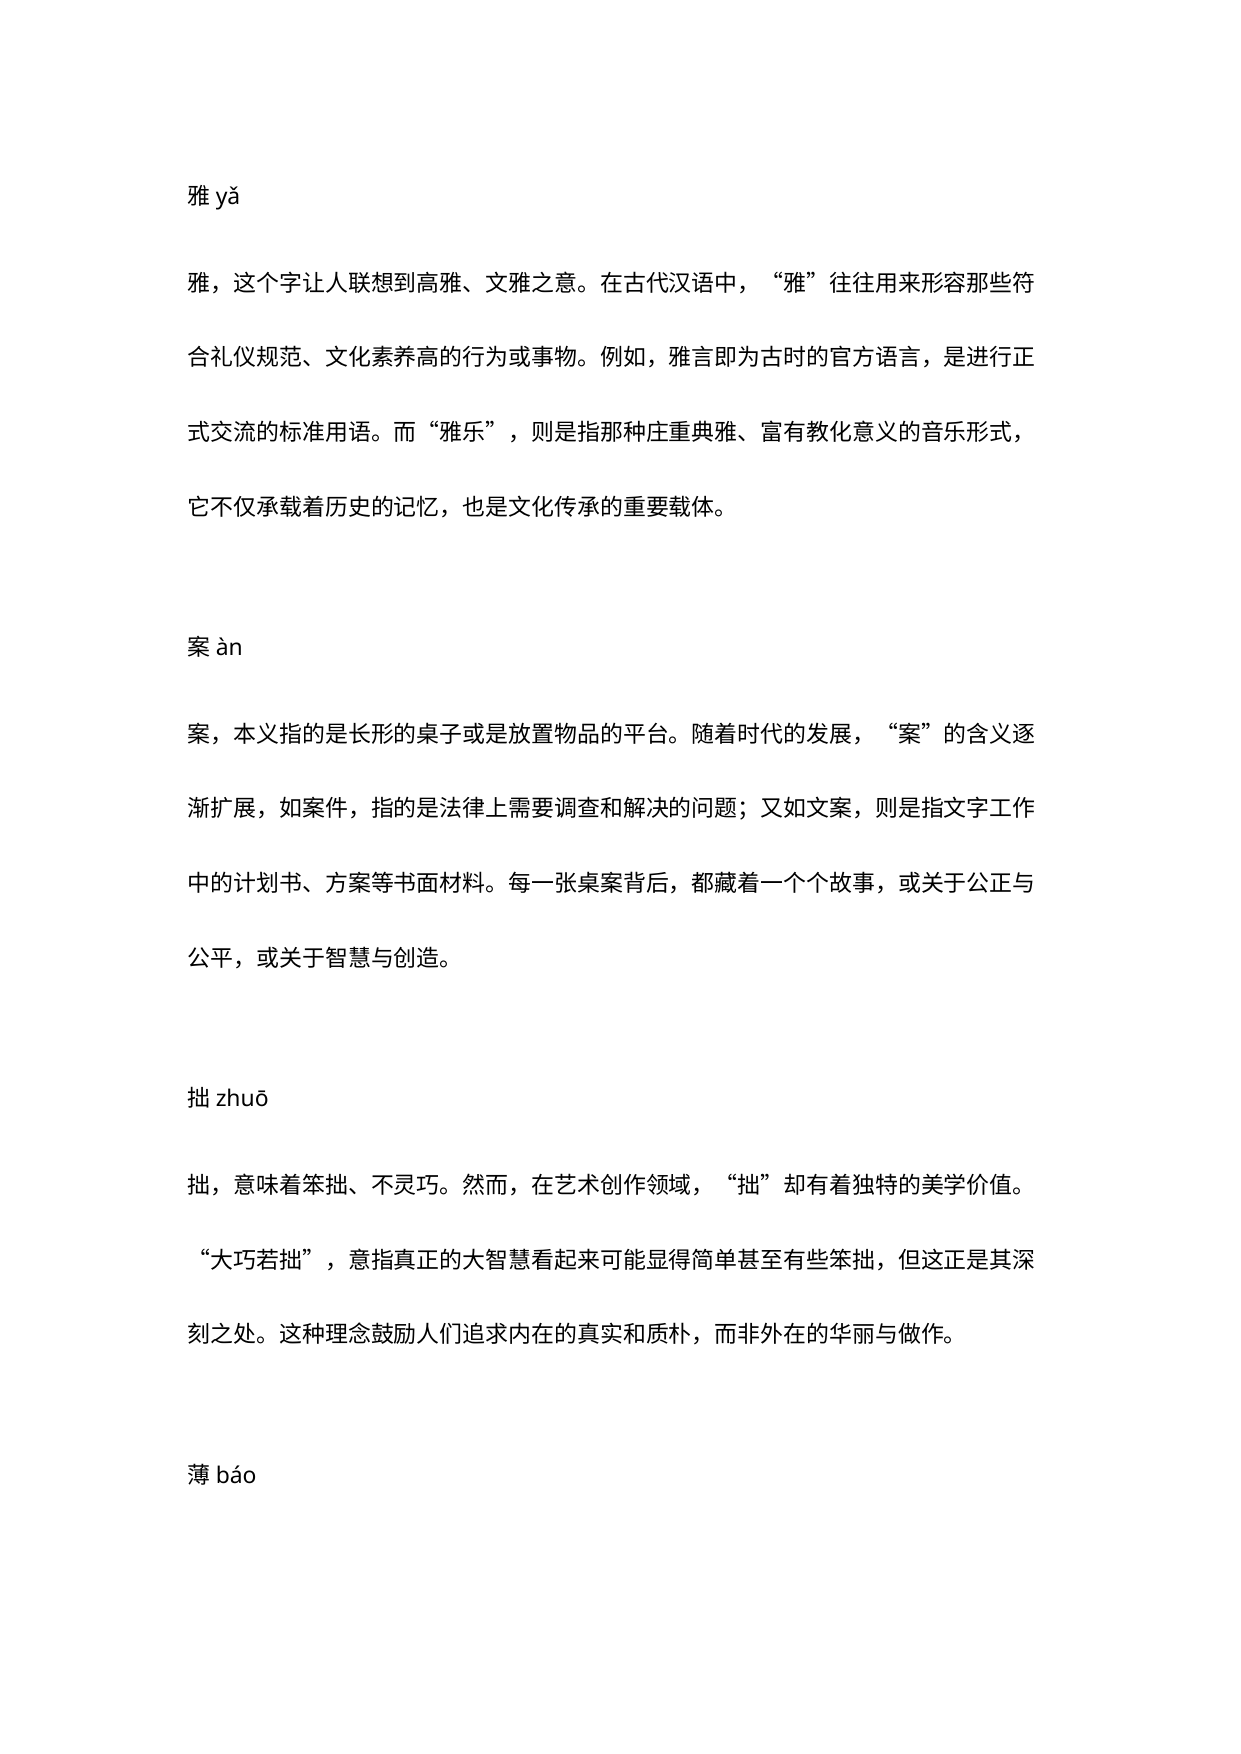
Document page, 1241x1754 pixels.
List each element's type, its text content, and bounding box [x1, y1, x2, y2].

text 案 àn [187, 613, 1053, 678]
text 案，本义指的是长形的桌子或是放置物品的平台。随着时代的发展，“案”的含义逐渐扩展，如案件，指的是法律上需要调查和解决的问题；又如文案，则是指文字工作中的计划书、方案等书面材料。每一张桌案背后，都藏着一个个故事，或关于公正与公平，或关于智慧与创造。 [187, 700, 1053, 989]
text 雅 yǎ [187, 162, 1053, 227]
text 拙，意味着笨拙、不灵巧。然而，在艺术创作领域，“拙”却有着独特的美学价值。“大巧若拙”，意指真正的大智慧看起来可能显得简单甚至有些笨拙，但这正是其深刻之处。这种理念鼓励人们追求内在的真实和质朴，而非外在的华丽与做作。 [187, 1151, 1053, 1365]
text 雅，这个字让人联想到高雅、文雅之意。在古代汉语中，“雅”往往用来形容那些符合礼仪规范、文化素养高的行为或事物。例如，雅言即为古时的官方语言，是进行正式交流的标准用语。而“雅乐”，则是指那种庄重典雅、富有教化意义的音乐形式，它不仅承载着历史的记忆，也是文化传承的重要载体。 [187, 249, 1053, 538]
text 拙 zhuō [187, 1064, 1053, 1129]
text 薄 báo [187, 1441, 1053, 1506]
